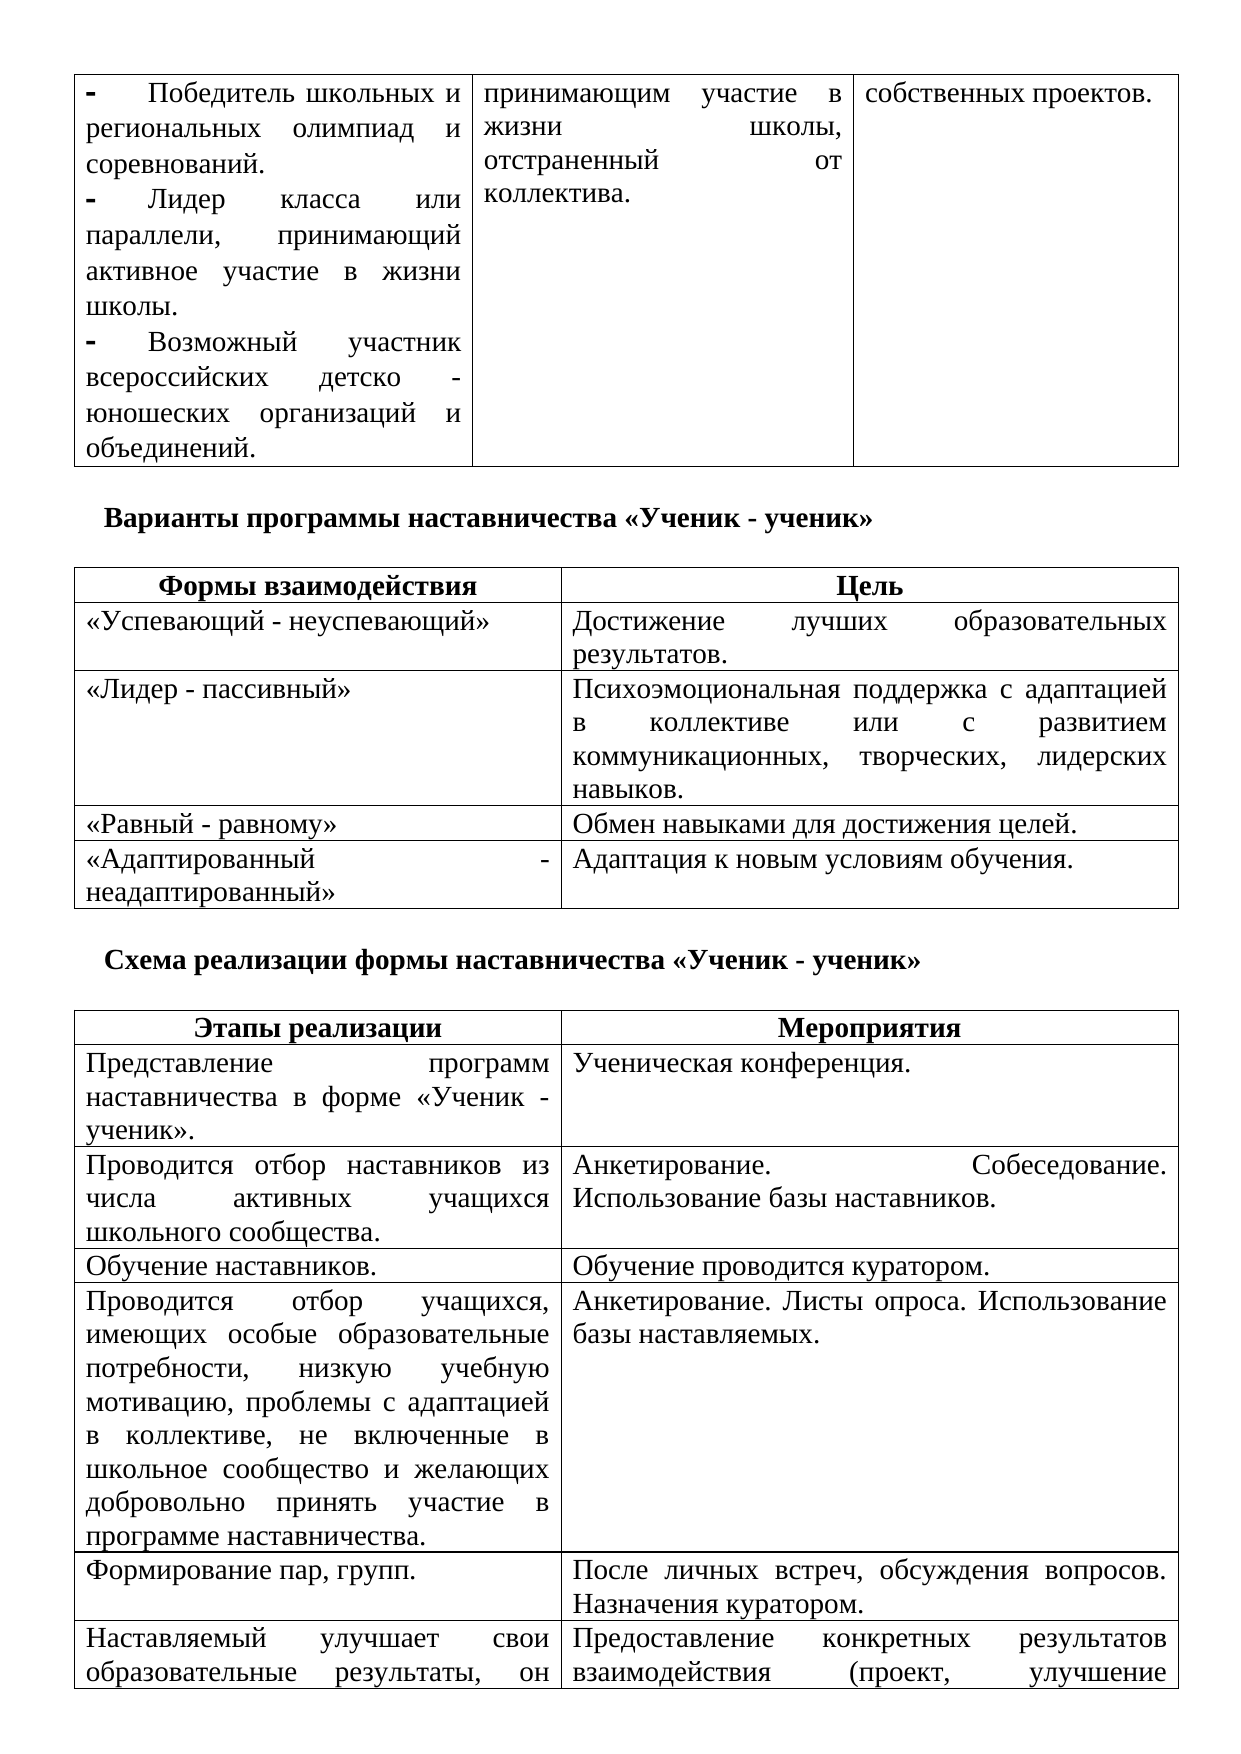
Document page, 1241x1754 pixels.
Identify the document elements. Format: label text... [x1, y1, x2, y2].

table_header Этапы реализации [75, 1011, 561, 1044]
table_cell Формирование пар, групп. [75, 1553, 561, 1619]
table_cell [562, 1621, 1178, 1688]
table_cell Обучение проводится куратором. [562, 1249, 1178, 1282]
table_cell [473, 75, 853, 466]
table_cell Анкетирование. Листы опроса. Использование базы наставляемых. [562, 1283, 1178, 1551]
table_header Мероприятия [562, 1011, 1178, 1044]
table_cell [854, 75, 1178, 466]
table_cell Достижение лучших образовательных результатов. [562, 603, 1178, 670]
table_cell После личных встреч, обсуждения вопросов. Назначения куратором. [562, 1553, 1178, 1619]
table_cell Ученическая конференция. [562, 1045, 1178, 1146]
table_cell «Равный - равному» [75, 806, 561, 840]
table_cell Проводится отбор наставников из числа активных учащихся школьного сообщества. [75, 1147, 561, 1247]
table_cell «Адаптированный - неадаптированный» [75, 841, 561, 908]
table_header Формы взаимодействия [75, 568, 561, 602]
table_cell Обмен навыками для достижения целей. [562, 806, 1178, 840]
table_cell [75, 75, 472, 466]
table_cell Обучение наставников. [75, 1249, 561, 1282]
text Варианты программы наставничества «Ученик - ученик» [74, 500, 1152, 534]
table_cell Проводится отбор учащихся, имеющих особые образовательные потребности, низкую учебную мотивацию, проблемы с адаптацией в коллективе, не включенные в школьное сообщество и желающих добровольно принять участие в программе наставничества. [75, 1283, 561, 1551]
table_cell Адаптация к новым условиям обучения. [562, 841, 1178, 908]
table_cell Представление программ наставничества в форме «Ученик - ученик». [75, 1045, 561, 1146]
table_cell «Успевающий - неуспевающий» [75, 603, 561, 670]
table_header Цель [562, 568, 1178, 602]
table_cell Психоэмоциональная поддержка с адаптацией в коллективе или с развитием коммуникационных, творческих, лидерских навыков. [562, 671, 1178, 805]
table_cell Анкетирование. Собеседование. Использование базы наставников. [562, 1147, 1178, 1247]
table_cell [75, 1621, 561, 1688]
table_cell «Лидер - пассивный» [75, 671, 561, 805]
text Схема реализации формы наставничества «Ученик - ученик» [74, 942, 1152, 976]
